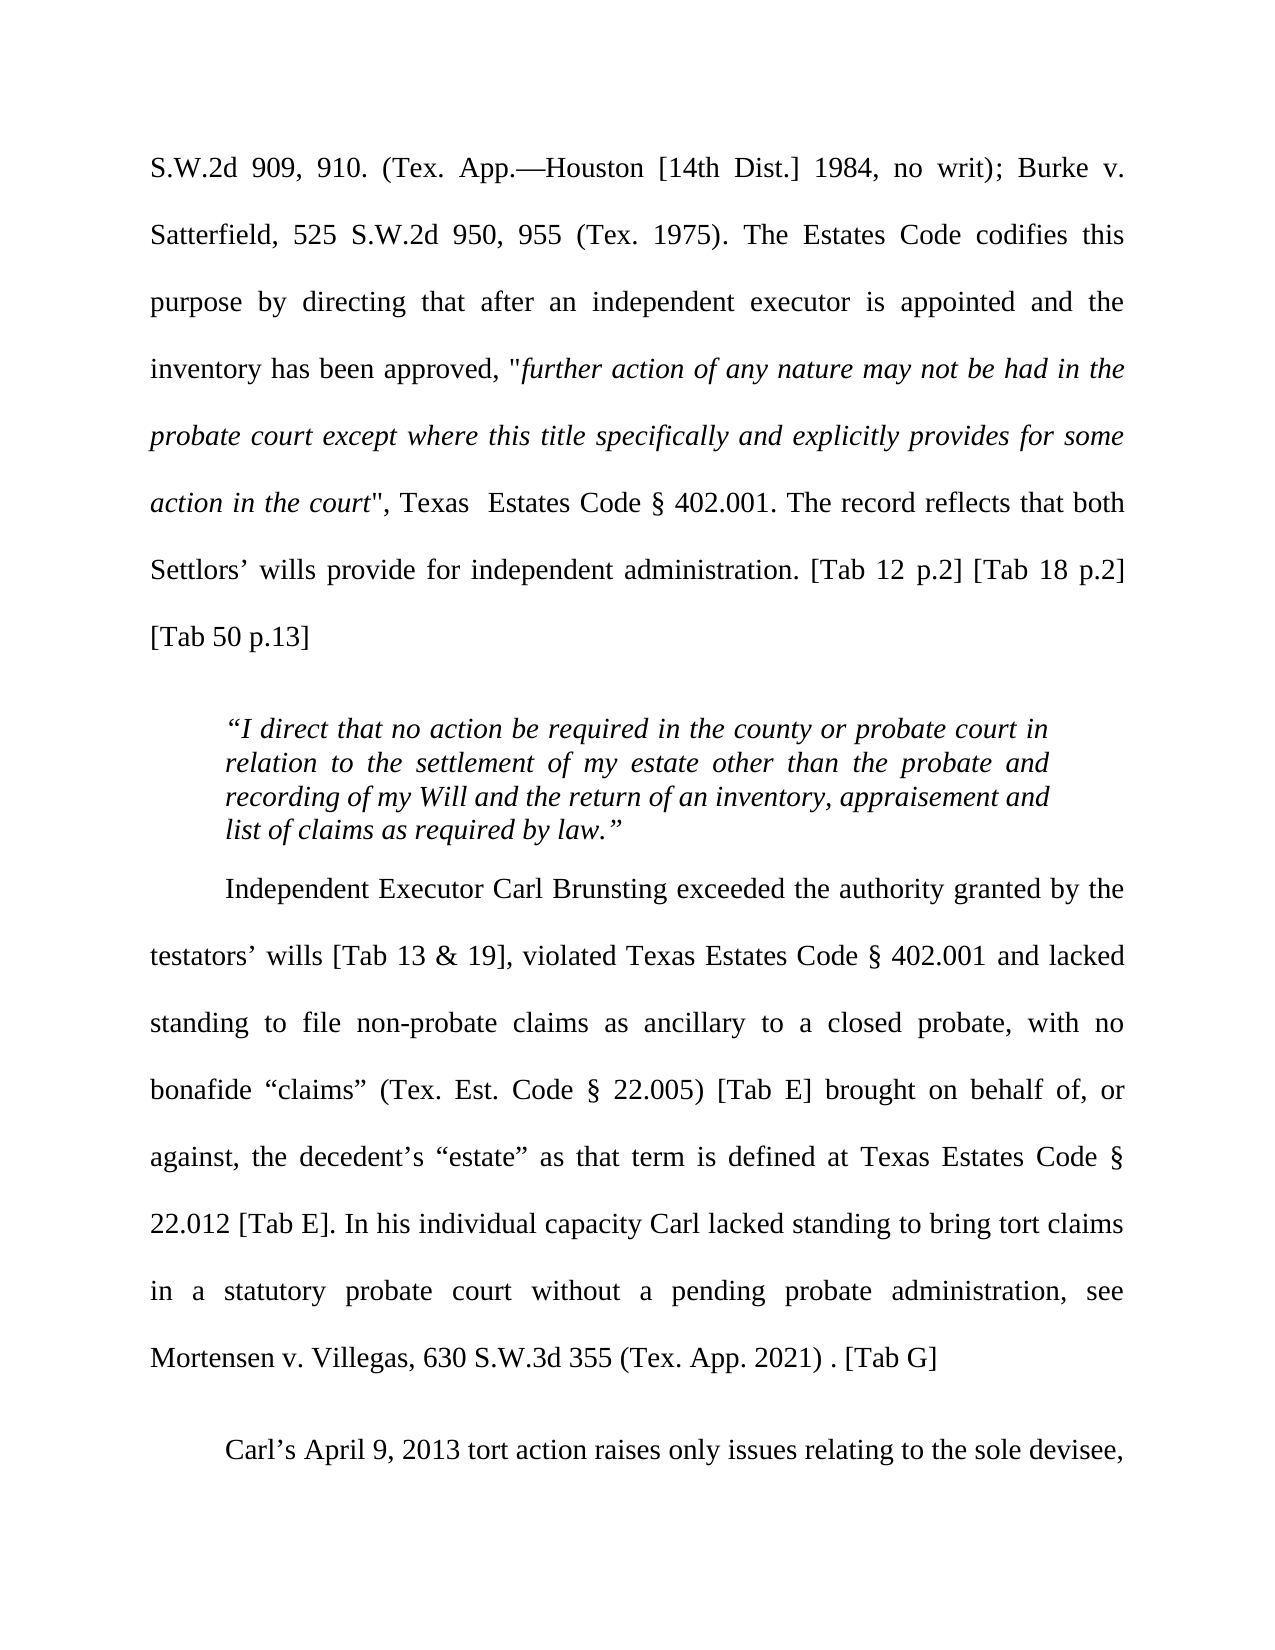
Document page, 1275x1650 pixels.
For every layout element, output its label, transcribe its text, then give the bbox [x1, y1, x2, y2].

text Independent Executor Carl Brunsting exceeded the authority granted by the testators’ wills [Tab 13 & 19], violated Texas Estates Code § 402.001 and lacked standing to file non-probate claims as ancillary to a closed probate, with no bonafide “claims” (Tex. Est. Code § 22.005) [Tab E] brought on behalf of, or against, the decedent’s “estate” as that term is defined at Texas Estates Code § 22.012 [Tab E]. In his individual capacity Carl lacked standing to bring tort claims in a statutory probate court without a pending probate administration, see Mortensen v. Villegas, 630 S.W.3d 355 (Tex. App. 2021) . [Tab G] [150, 871, 1125, 1374]
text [150, 1432, 1125, 1466]
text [150, 150, 1125, 653]
text “I direct that no action be required in the county or probate court in relation to the settlement of my estate other than the probate and recording of my Will and the return of an inventory, appraisement and list of claims as required by law.” [225, 712, 1050, 846]
